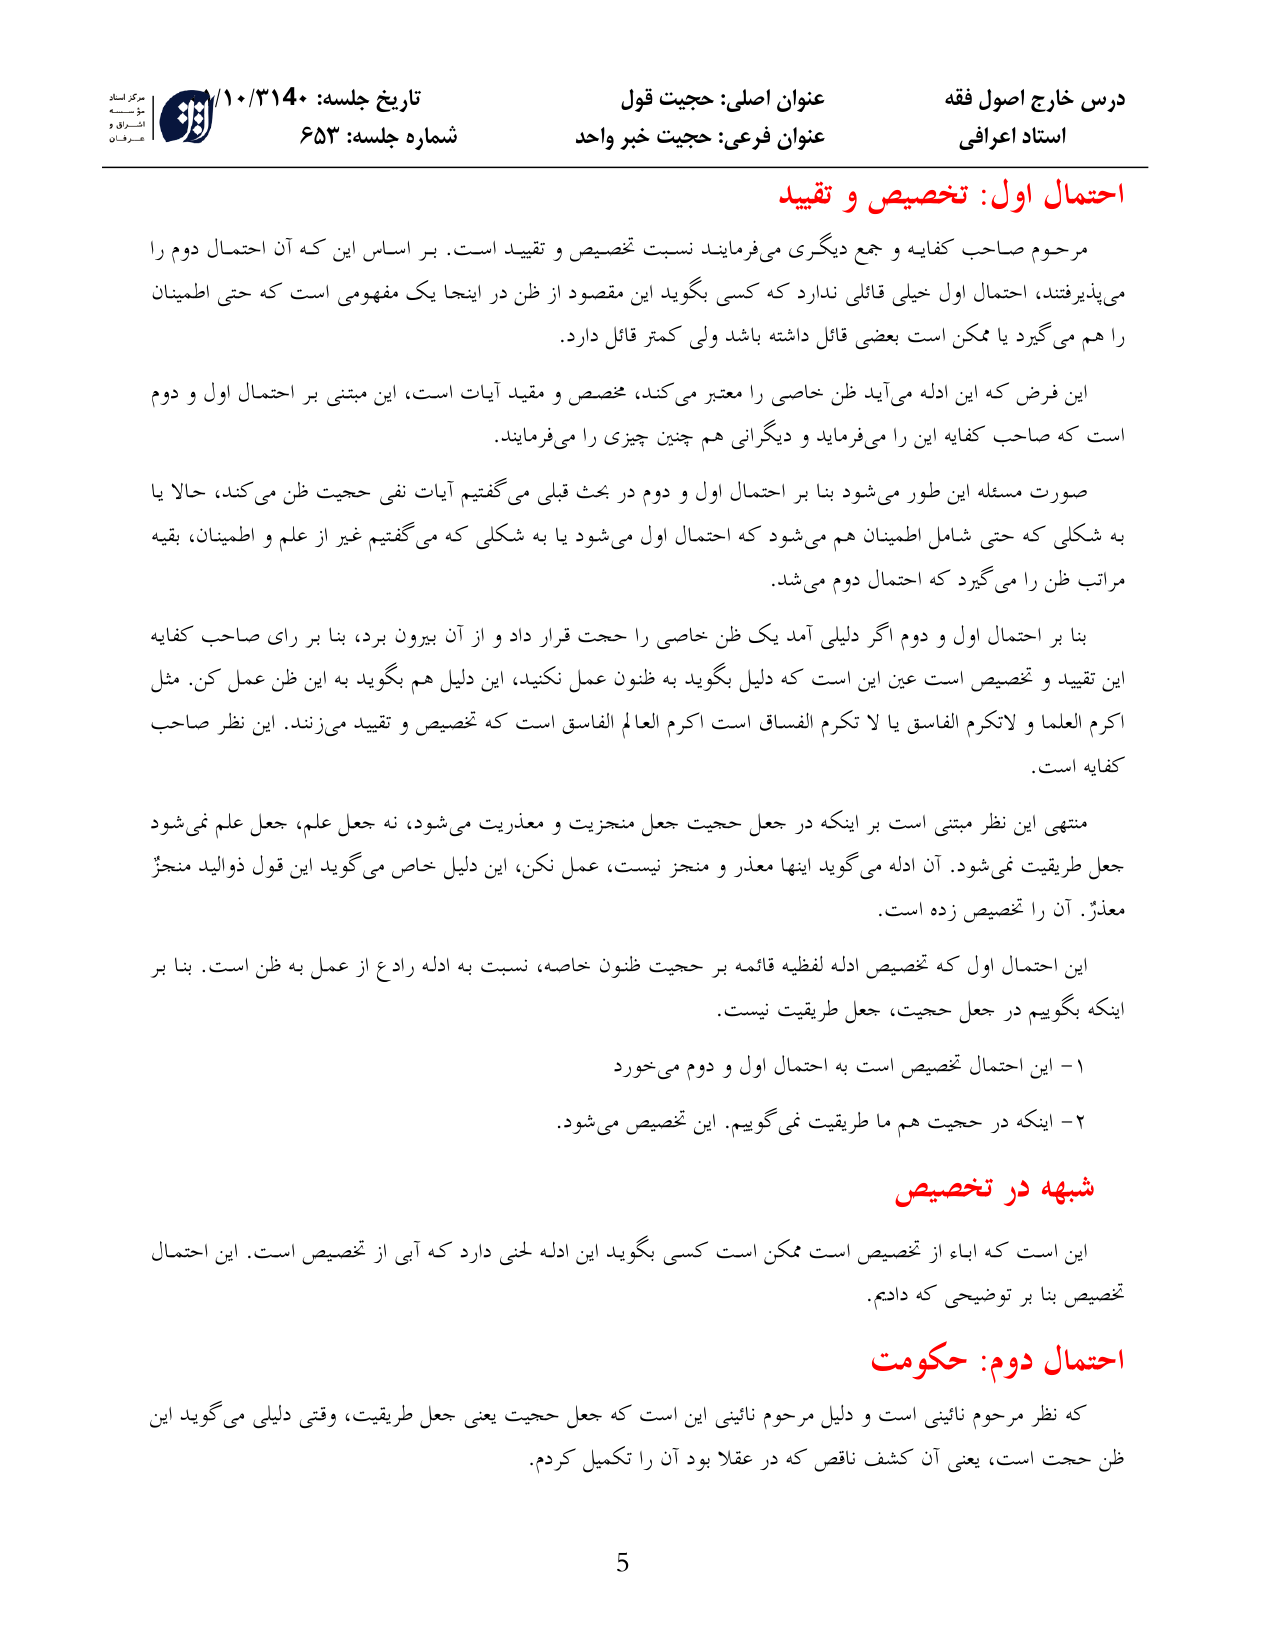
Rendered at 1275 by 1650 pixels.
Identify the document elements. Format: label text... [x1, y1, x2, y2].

text صورت مسئله این طور می‌شود بنا بر احتمال اول و دوم در بحث قبلی می‌گفتیم آیات نفی حجیت ظن می‌کند، حالا یا به شکلی که حتی شامل اطمینان هم می‌شود که احتمال اول می‌شود یا به شکلی که می‌گفتیم غیر از علم و اطمینان، بقیه مراتب ظن را می‌گیرد که احتمال دوم می‌شد. [150, 471, 1125, 602]
text این احتمال اول که تخصیص ادله لفظیه قائمه بر حجیت ظنون خاصه، نسبت به ادله رادع از عمل به ظن است. بنا بر اینکه بگوییم در جعل حجیت، جعل طریقیت نیست. [150, 945, 1125, 1032]
text مرحوم صاحب کفایه و جمع دیگری می‌فرمایند نسبت تخصیص و تقیید است. بر اساس این که آن احتمال دوم را می‌پذیرفتند، احتمال اول خیلی قائلی ندارد که کسی بگوید این مقصود از ظن در اینجا یک مفهومی است که حتی اطمینان را هم می‌گیرد یا ممکن است بعضی قائل داشته باشد ولی کمتر قائل دارد. [150, 227, 1125, 358]
text که نظر مرحوم نائینی است و دلیل مرحوم نائینی این است که جعل حجیت یعنی جعل طریقیت، وقتی دلیلی می‌گوید این ظن حجت است، یعنی آن کشف ناقص که در عقلا بود آن را تکمیل کردم. [150, 1394, 1125, 1481]
subtitle احتمال اول: تخصیص و تقیید [150, 164, 1125, 227]
text این فرض که این ادله می‌آید ظن خاصی را معتبر می‌کند، مخصص و مقید آیات است، این مبتنی بر احتمال اول و دوم است که صاحب کفایه این را می‌فرماید و دیگرانی هم چنین چیزی را می‌فرمایند. [150, 371, 1125, 458]
text این است که اباء از تخصیص است ممکن است کسی بگوید این ادله لحنی دارد که آبی از تخصیص است. این احتمال تخصیص بنا بر توضیحی که دادیم. [150, 1230, 1125, 1317]
picture [102, 86, 215, 146]
subtitle شبهه در تخصیص [150, 1157, 1125, 1221]
text ۱- این احتمال تخصیص است به احتمال اول و دوم می‌خورد [150, 1044, 1125, 1088]
text ۲- اینکه در حجیت هم ما طریقیت نمی‌گوییم. این تخصیص می‌شود. [150, 1101, 1125, 1144]
subtitle احتمال دوم: حکومت [150, 1330, 1125, 1394]
text منتهی این نظر مبتنی است بر اینکه در جعل حجیت جعل منجزیت و معذریت می‌شود، نه جعل علم، جعل علم نمی‌شود جعل طریقیت نمی‌شود. آن ادله می‌گوید اینها معذر و منجز نیست، عمل نکن، این دلیل خاص می‌گوید این قول ذوالید منجزٌ معذرٌ. آن را تخصیص زده است. [150, 801, 1125, 932]
text بنا بر احتمال اول و دوم اگر دلیلی آمد یک ظن خاصی را حجت قرار داد و از آن بیرون برد، بنا بر رای صاحب کفایه این تقیید و تخصیص است عین این است که دلیل بگوید به ظنون عمل نکنید، این دلیل هم بگوید به این ظن عمل کن. مثل اکرم العلما و لاتکرم الفاسق یا لا تکرم الفساق است اکرم العالم الفاسق است که تخصیص و تقیید می‌زنند. این نظر صاحب کفایه است. [150, 614, 1125, 789]
